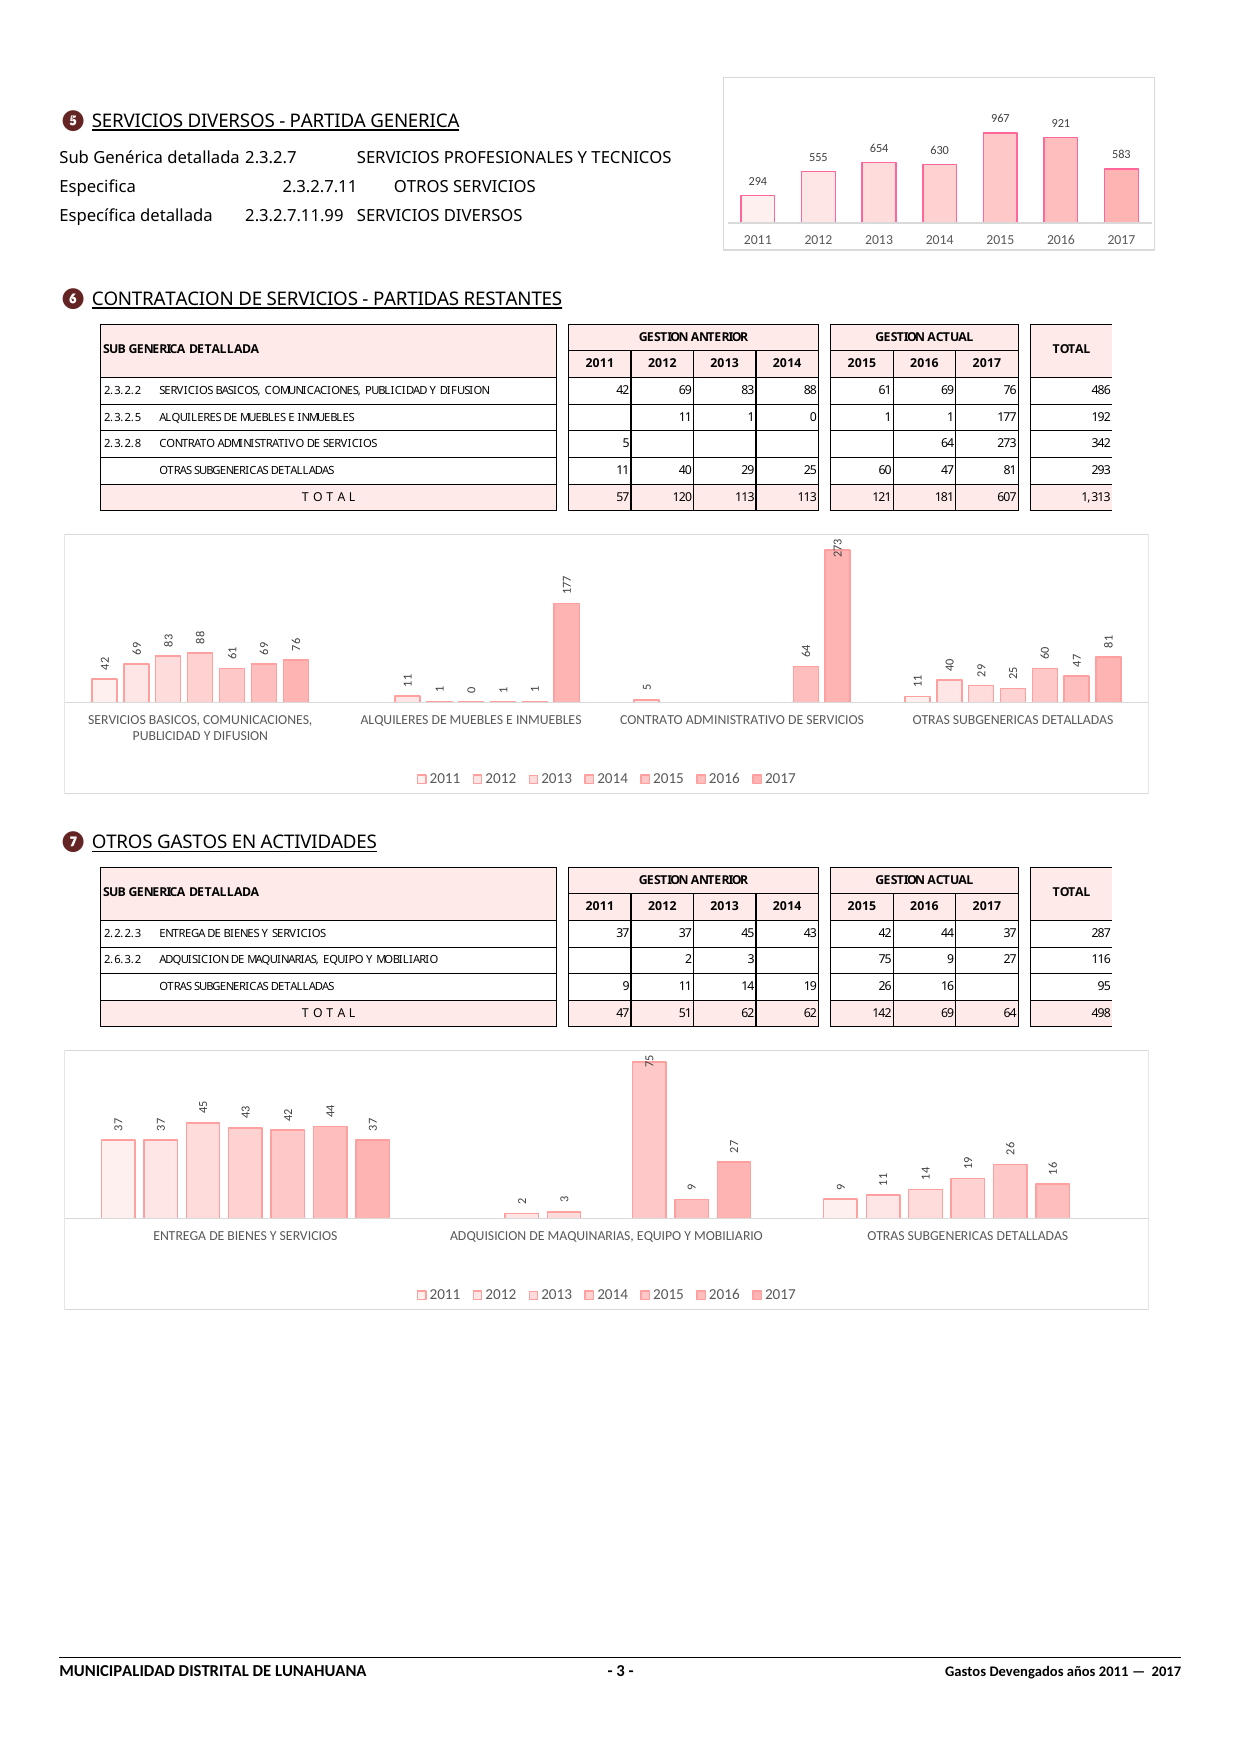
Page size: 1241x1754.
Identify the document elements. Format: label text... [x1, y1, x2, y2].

table_header [703, 71, 1174, 257]
table_header ❼ OTROS GASTOS EN ACTIVIDADES [39, 823, 1174, 1316]
table_header ❺ SERVICIOS DIVERSOS - PARTIDA GENERICA Sub Genérica detallada 2.3.2.7 SERVICIOS PROFESIONALES Y TECNICOS Especifica 2.3.2.7.11 OTROS SERVICIOS Específica detallada 2.3.2.7.11.99 SERVICIOS DIVERSOS [39, 71, 702, 257]
table_header ❻ CONTRATACION DE SERVICIOS - PARTIDAS RESTANTES [39, 279, 1174, 800]
